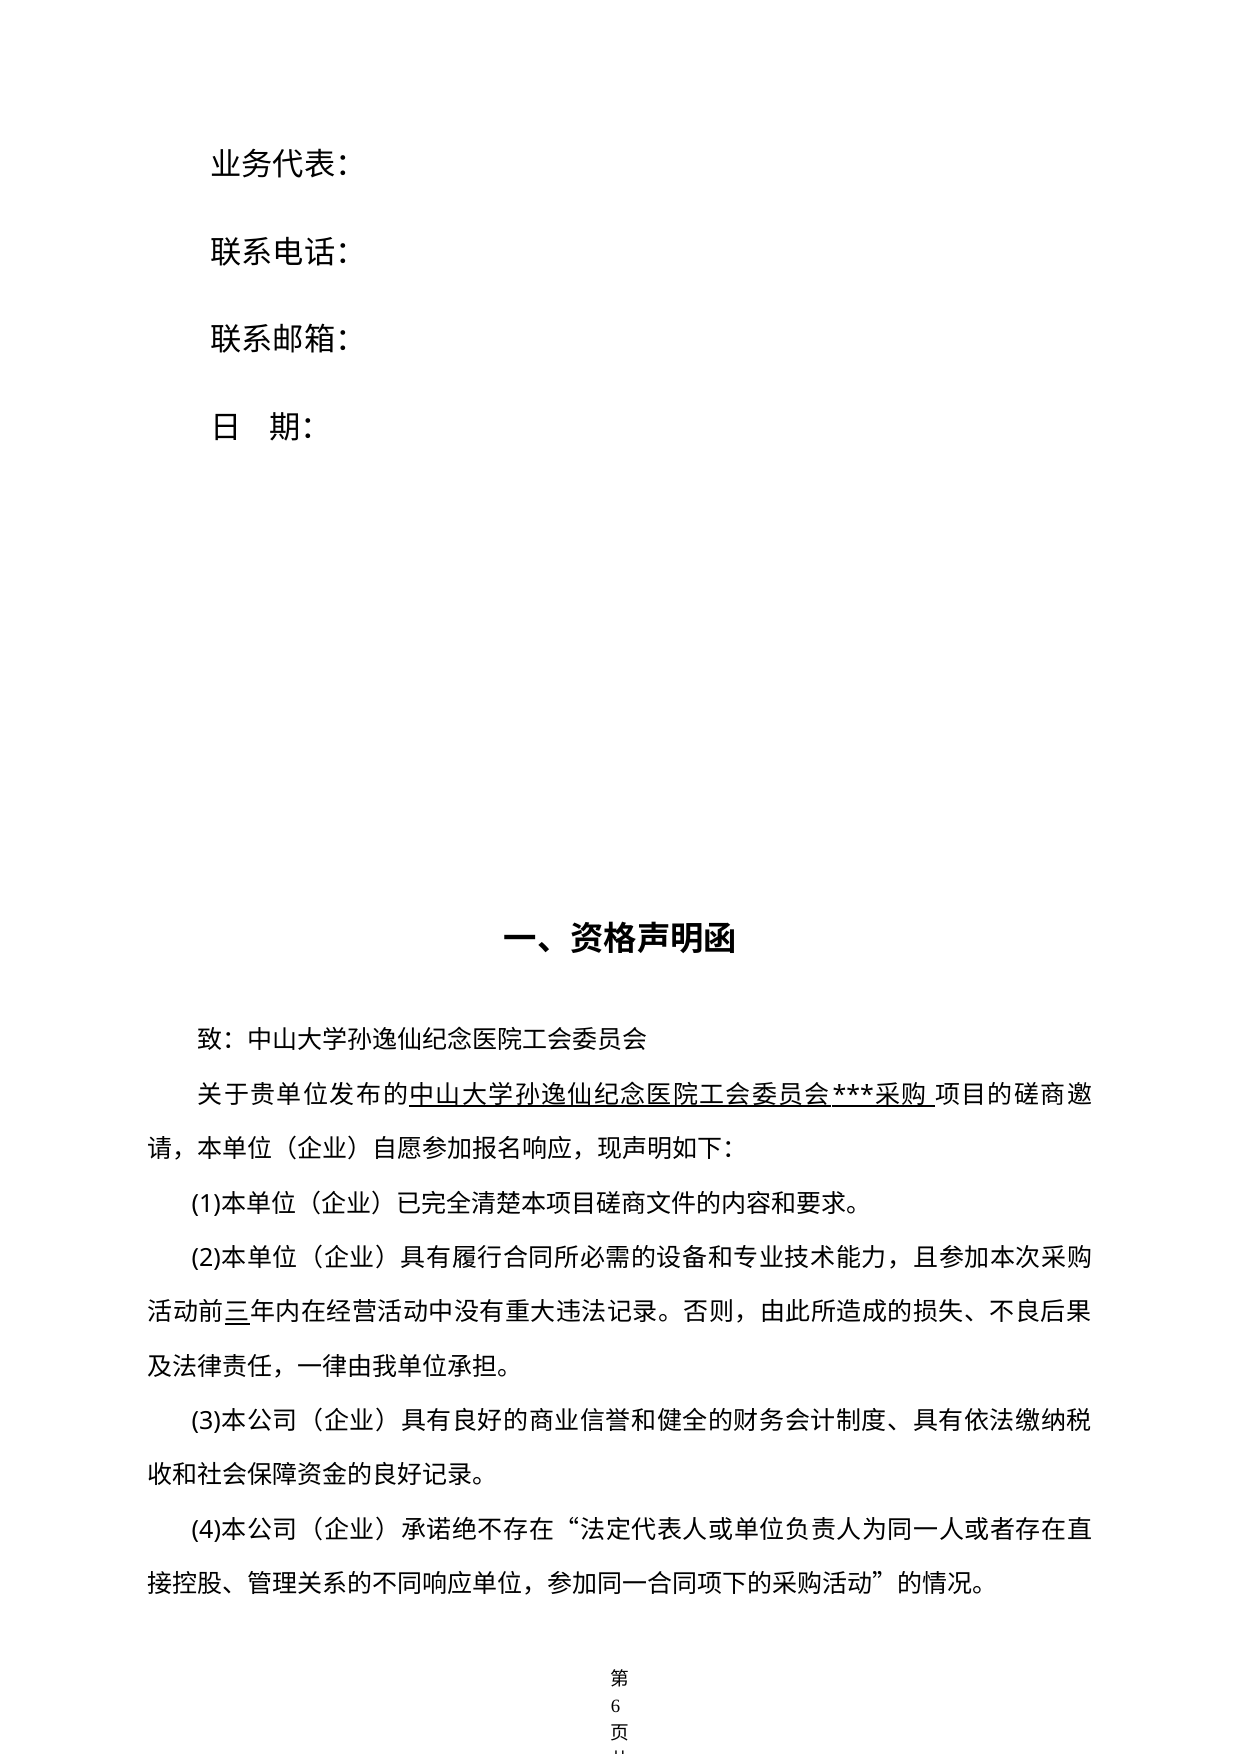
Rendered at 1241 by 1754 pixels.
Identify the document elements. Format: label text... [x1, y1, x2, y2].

text 致：中山大学孙逸仙纪念医院工会委员会 [148, 1020, 1092, 1056]
text 一、资格声明函 [148, 904, 1092, 969]
text 联系电话： [148, 217, 1092, 282]
text 日 期： [148, 392, 1092, 457]
text 业务代表： [148, 129, 1092, 194]
text (4)本公司（企业）承诺绝不存在“法定代表人或单位负责人为同一人或者存在直接控股、管理关系的不同响应单位，参加同一合同项下的采购活动”的情况。 [148, 1509, 1092, 1600]
text 关于贵单位发布的中山大学孙逸仙纪念医院工会委员会***采购 项目的磋商邀请，本单位（企业）自愿参加报名响应，现声明如下： [148, 1074, 1092, 1165]
text (1)本单位（企业）已完全清楚本项目磋商文件的内容和要求。 [148, 1183, 1092, 1219]
text (3)本公司（企业）具有良好的商业信誉和健全的财务会计制度、具有依法缴纳税收和社会保障资金的良好记录。 [148, 1401, 1092, 1491]
text (2)本单位（企业）具有履行合同所必需的设备和专业技术能力，且参加本次采购活动前三年内在经营活动中没有重大违法记录。否则，由此所造成的损失、不良后果及法律责任，一律由我单位承担。 [148, 1237, 1092, 1382]
text 联系邮箱： [148, 305, 1092, 370]
